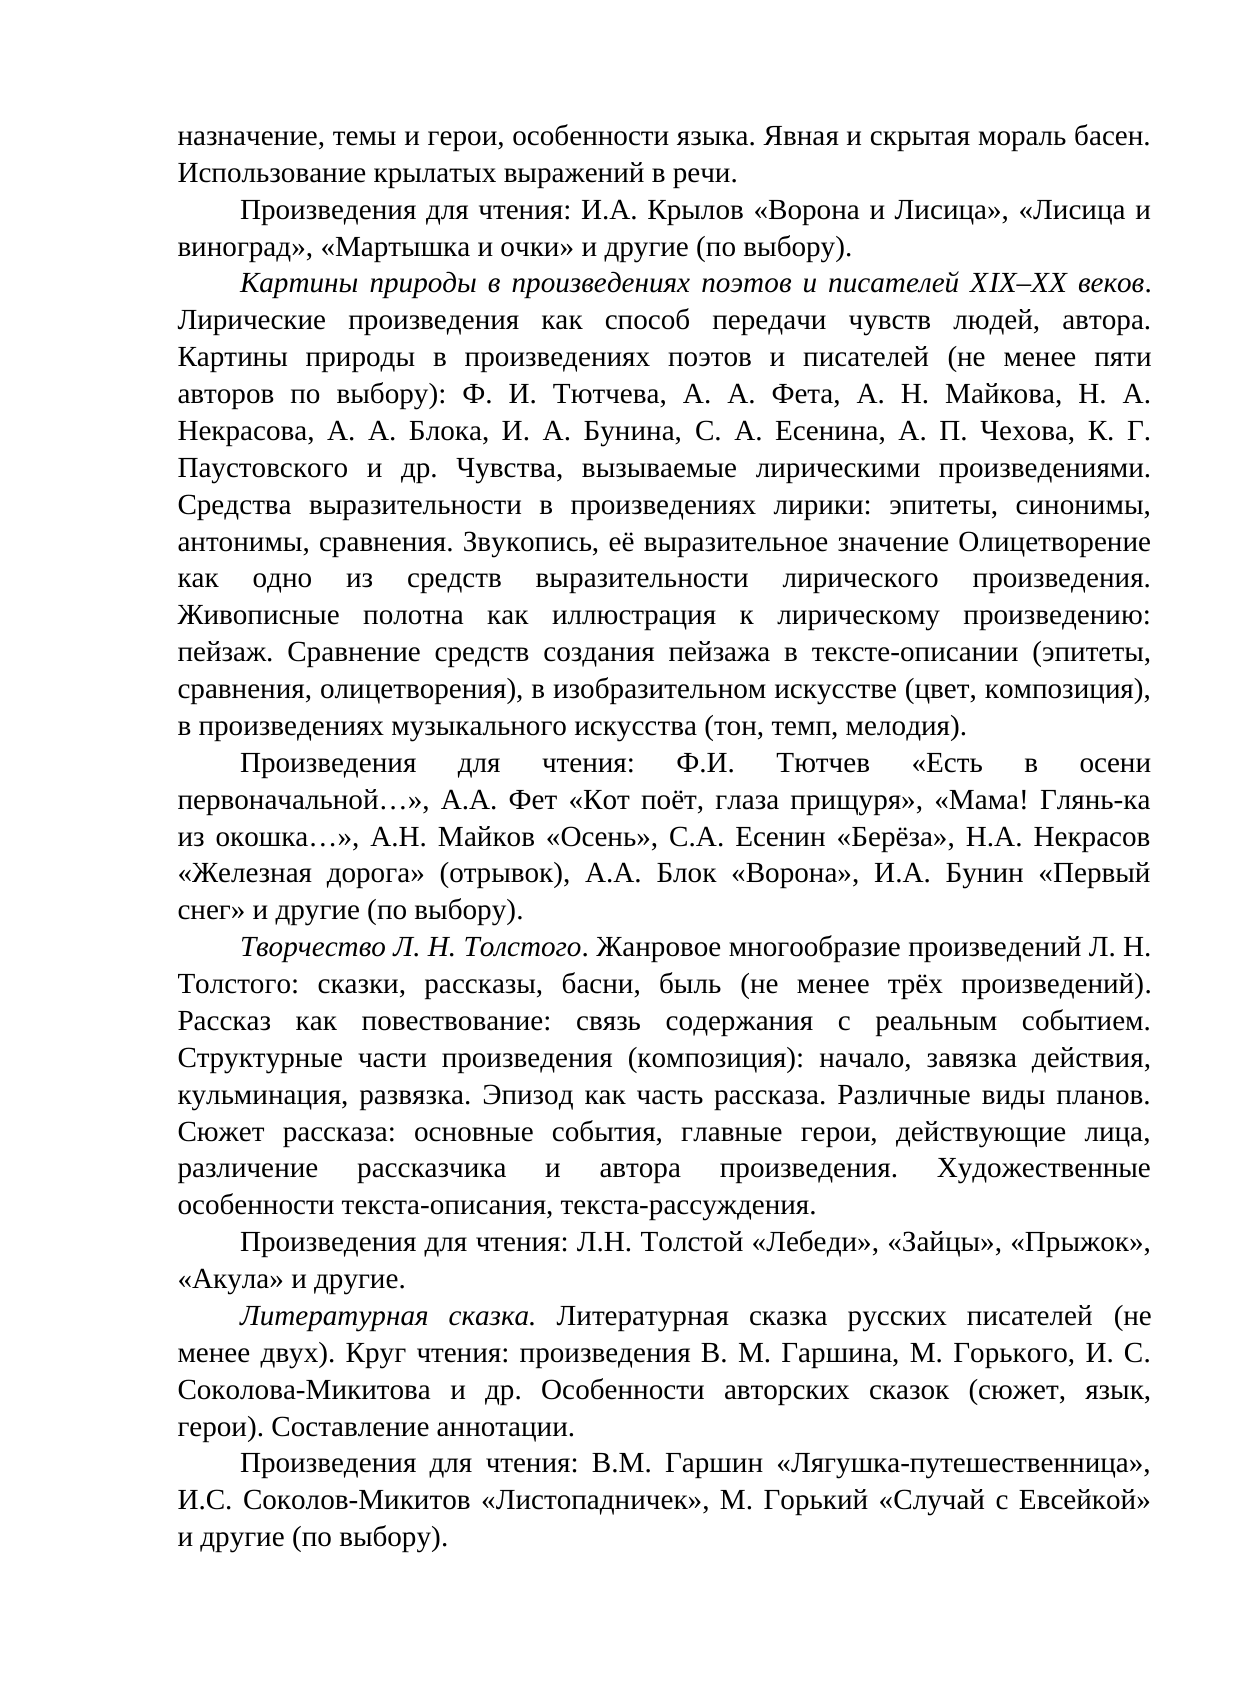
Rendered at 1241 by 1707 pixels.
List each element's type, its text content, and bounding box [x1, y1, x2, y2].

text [177, 118, 1152, 188]
text Картины природы в произведениях поэтов и писателей ХIХ–ХХ веков. Лирические произведения как способ передачи чувств людей, автора. Картины природы в произведениях поэтов и писателей (не менее пяти авторов по выбору): Ф. И. Тютчева, А. А. Фета, А. Н. Майкова, Н. А. Некрасова, А. А. Блока, И. А. Бунина, С. А. Есенина, А. П. Чехова, К. Г. Паустовского и др. Чувства, вызываемые лирическими произведениями. Средства выразительности в произведениях лирики: эпитеты, синонимы, антонимы, сравнения. Звукопись, её выразительное значение Олицетворение как одно из средств выразительности лирического произведения. Живописные полотна как иллюстрация к лирическому произведению: пейзаж. Сравнение средств создания пейзажа в тексте-описании (эпитеты, сравнения, олицетворения), в изобразительном искусстве (цвет, композиция), в произведениях музыкального искусства (тон, темп, мелодия). [177, 266, 1152, 742]
text Творчество Л. Н. Толстого. Жанровое многообразие произведений Л. Н. Толстого: сказки, рассказы, басни, быль (не менее трёх произведений). Рассказ как повествование: связь содержания с реальным событием. Структурные части произведения (композиция): начало, завязка действия, кульминация, развязка. Эпизод как часть рассказа. Различные виды планов. Сюжет рассказа: основные события, главные герои, действующие лица, различение рассказчика и автора произведения. Художественные особенности текста-описания, текста-рассуждения. [177, 929, 1152, 1221]
text Литературная сказка. Литературная сказка русских писателей (не менее двух). Круг чтения: произведения В. М. Гаршина, М. Горького, И. С. Соколова-Микитова и др. Особенности авторских сказок (сюжет, язык, герои). Составление аннотации. [177, 1298, 1152, 1442]
text Произведения для чтения: И.А. Крылов «Ворона и Лисица», «Лисица и виноград», «Мартышка и очки» и другие (по выбору). [177, 192, 1152, 262]
text Произведения для чтения: Л.Н. Толстой «Лебеди», «Зайцы», «Прыжок», «Акула» и другие. [177, 1224, 1152, 1295]
text Произведения для чтения: В.М. Гаршин «Лягушка-путешественница», И.С. Соколов-Микитов «Листопадничек», М. Горький «Случай с Евсейкой» и другие (по выбору). [177, 1446, 1152, 1553]
text Произведения для чтения: Ф.И. Тютчев «Есть в осени первоначальной…», А.А. Фет «Кот поёт, глаза прищуря», «Мама! Глянь-ка из окошка…», А.Н. Майков «Осень», С.А. Есенин «Берёза», Н.А. Некрасов «Железная дорога» (отрывок), А.А. Блок «Ворона», И.А. Бунин «Первый снег» и другие (по выбору). [177, 745, 1152, 926]
